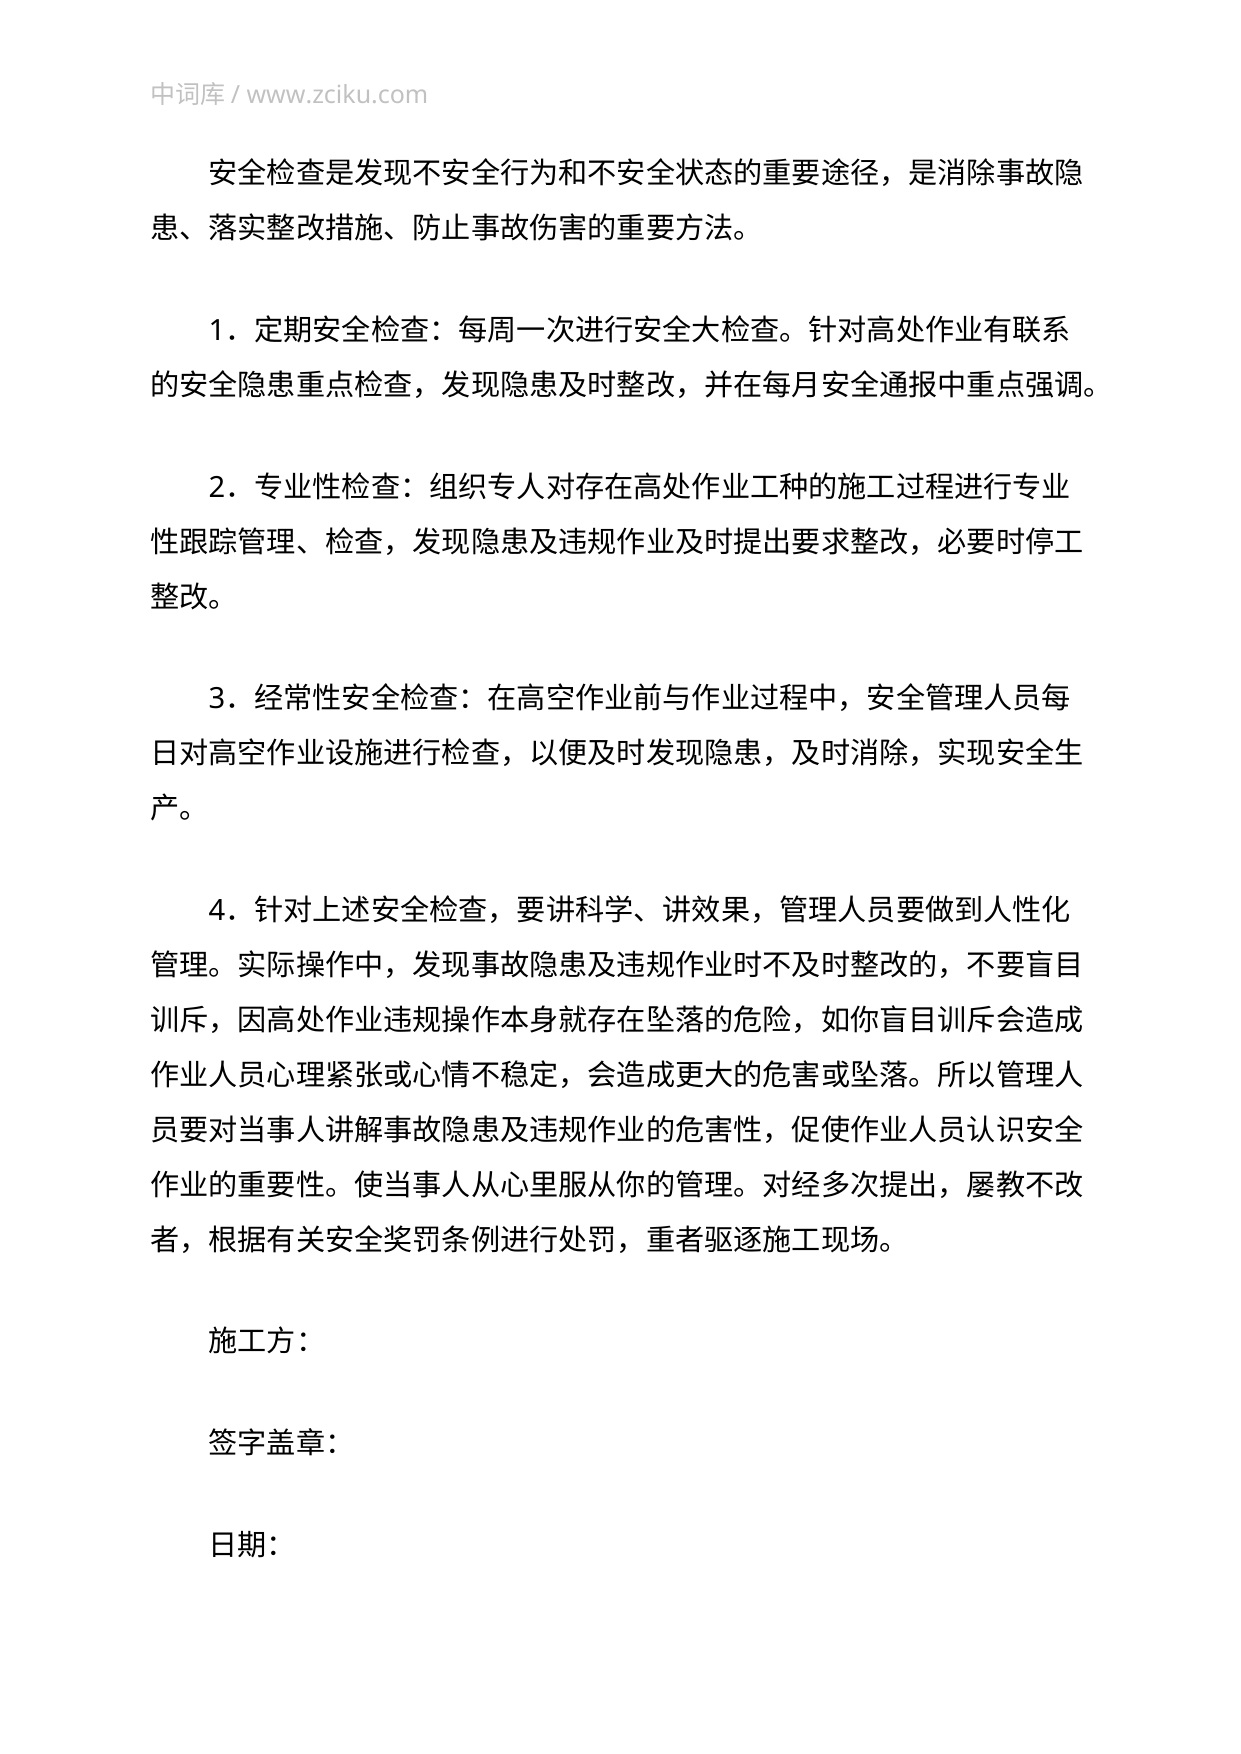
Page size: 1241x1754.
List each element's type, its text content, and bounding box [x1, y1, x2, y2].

text 施工方： [150, 1318, 1090, 1360]
text 1．定期安全检查：每周一次进行安全大检查。针对高处作业有联系的安全隐患重点检查，发现隐患及时整改，并在每月安全通报中重点强调。 [150, 307, 1090, 404]
text 4．针对上述安全检查，要讲科学、讲效果，管理人员要做到人性化管理。实际操作中，发现事故隐患及违规作业时不及时整改的，不要盲目训斥，因高处作业违规操作本身就存在坠落的危险，如你盲目训斥会造成作业人员心理紧张或心情不稳定，会造成更大的危害或坠落。所以管理人员要对当事人讲解事故隐患及违规作业的危害性，促使作业人员认识安全作业的重要性。使当事人从心里服从你的管理。对经多次提出，屡教不改者，根据有关安全奖罚条例进行处罚，重者驱逐施工现场。 [150, 887, 1090, 1258]
text 签字盖章： [150, 1420, 1090, 1462]
text 2．专业性检查：组织专人对存在高处作业工种的施工过程进行专业性跟踪管理、检查，发现隐患及违规作业及时提出要求整改，必要时停工整改。 [150, 463, 1090, 616]
text 安全检查是发现不安全行为和不安全状态的重要途径，是消除事故隐患、落实整改措施、防止事故伤害的重要方法。 [150, 150, 1090, 247]
text 日期： [150, 1522, 1090, 1564]
text 3．经常性安全检查：在高空作业前与作业过程中，安全管理人员每日对高空作业设施进行检查，以便及时发现隐患，及时消除，实现安全生产。 [150, 675, 1090, 827]
